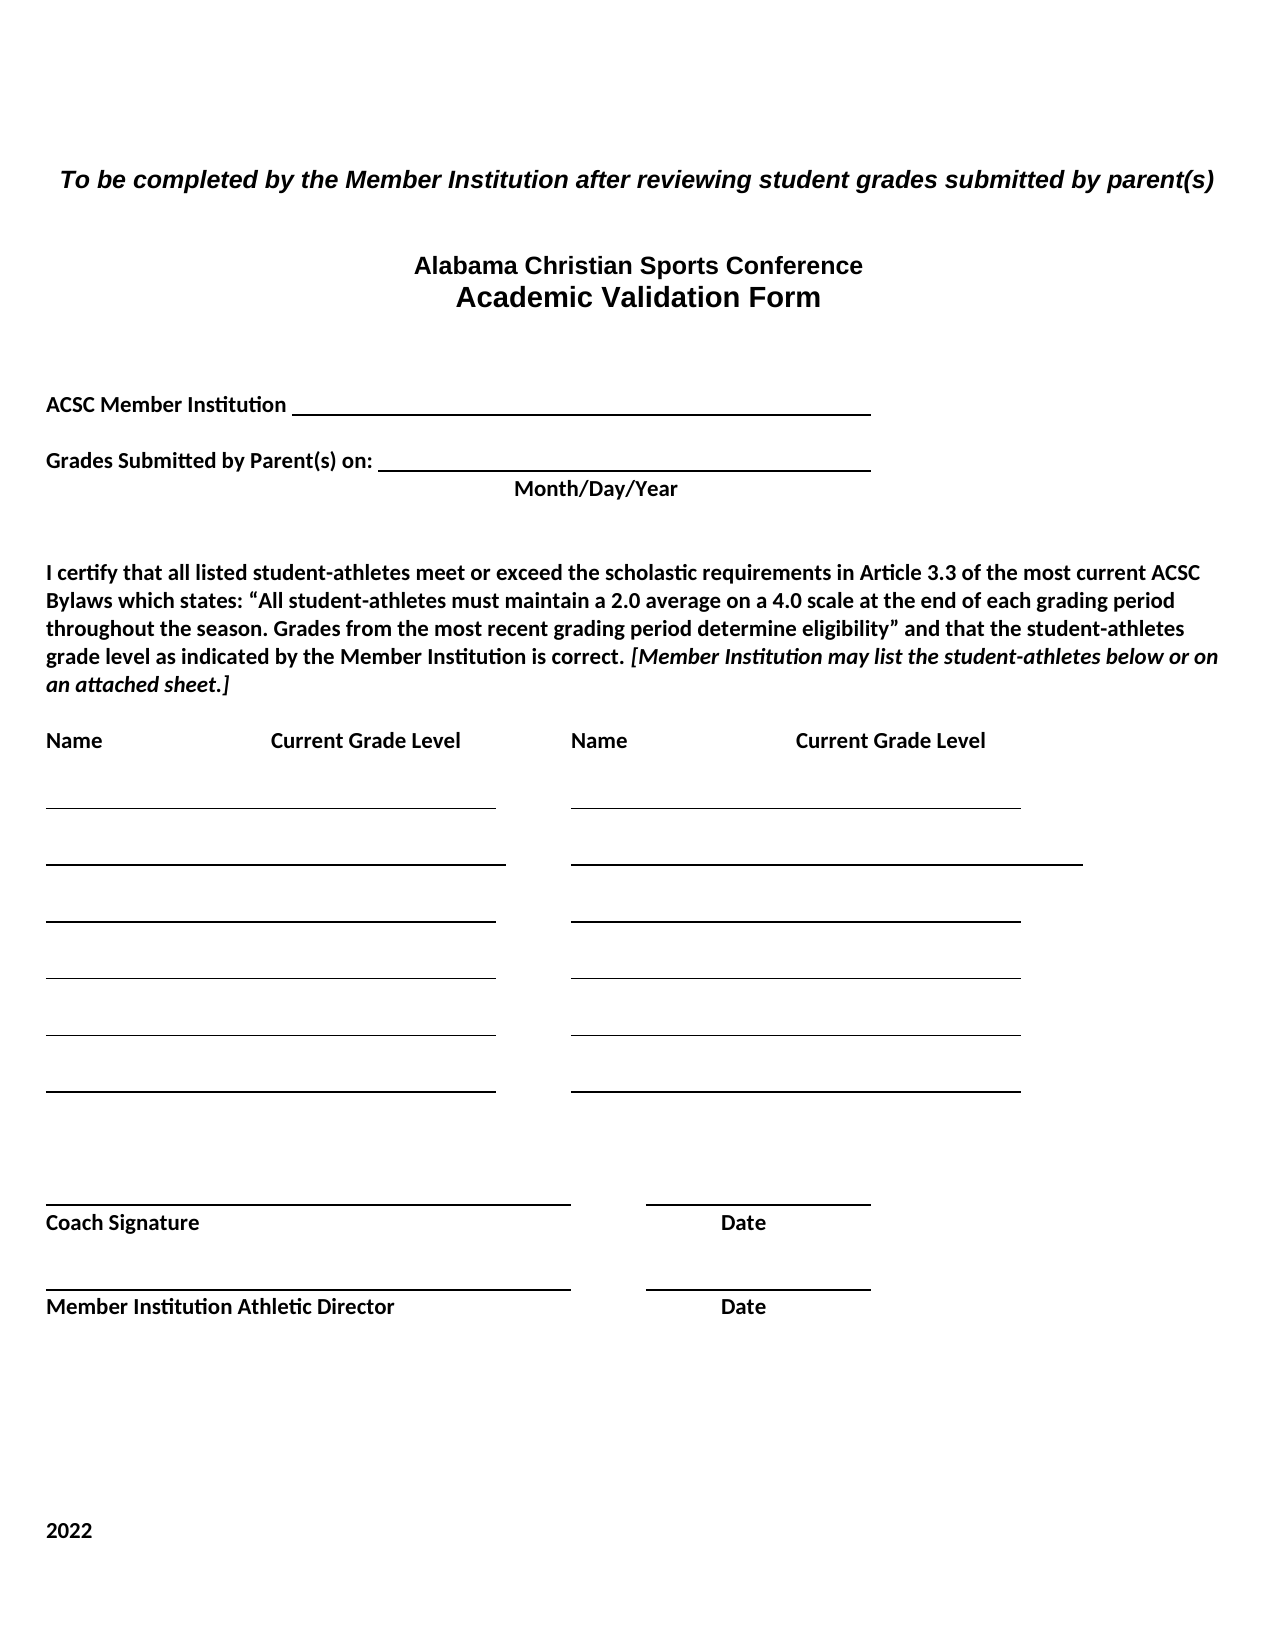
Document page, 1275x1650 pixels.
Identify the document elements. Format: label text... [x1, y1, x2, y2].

text I certify that all listed student-athletes meet or exceed the scholastic requirements in Article 3.3 of the most current ACSC Bylaws which states: “All student-athletes must maintain a 2.0 average on a 4.0 scale at the end of each grading period throughout the season. Grades from the most recent grading period determine eligibility” and that the student-athletes grade level as indicated by the Member Institution is correct. [Member Institution may list the student-athletes below or on an attached sheet.] [46, 558, 1231, 698]
text To be completed by the Member Institution after reviewing student grades submitted by parent(s) [46, 164, 1231, 193]
text Coach Signature Date [46, 1208, 1231, 1236]
text Name Current Grade Level Name Current Grade Level [46, 726, 1231, 754]
text Month/Day/Year [46, 474, 1231, 502]
text Alabama Christian Sports Conference [46, 251, 1231, 279]
text Academic Validation Form [46, 279, 1231, 313]
text Member Institution Athletic Director Date [46, 1292, 1231, 1321]
text Grades Submitted by Parent(s) on: [46, 446, 1231, 474]
text ACSC Member Institution [46, 390, 1231, 418]
text 2022 [46, 1517, 1231, 1545]
